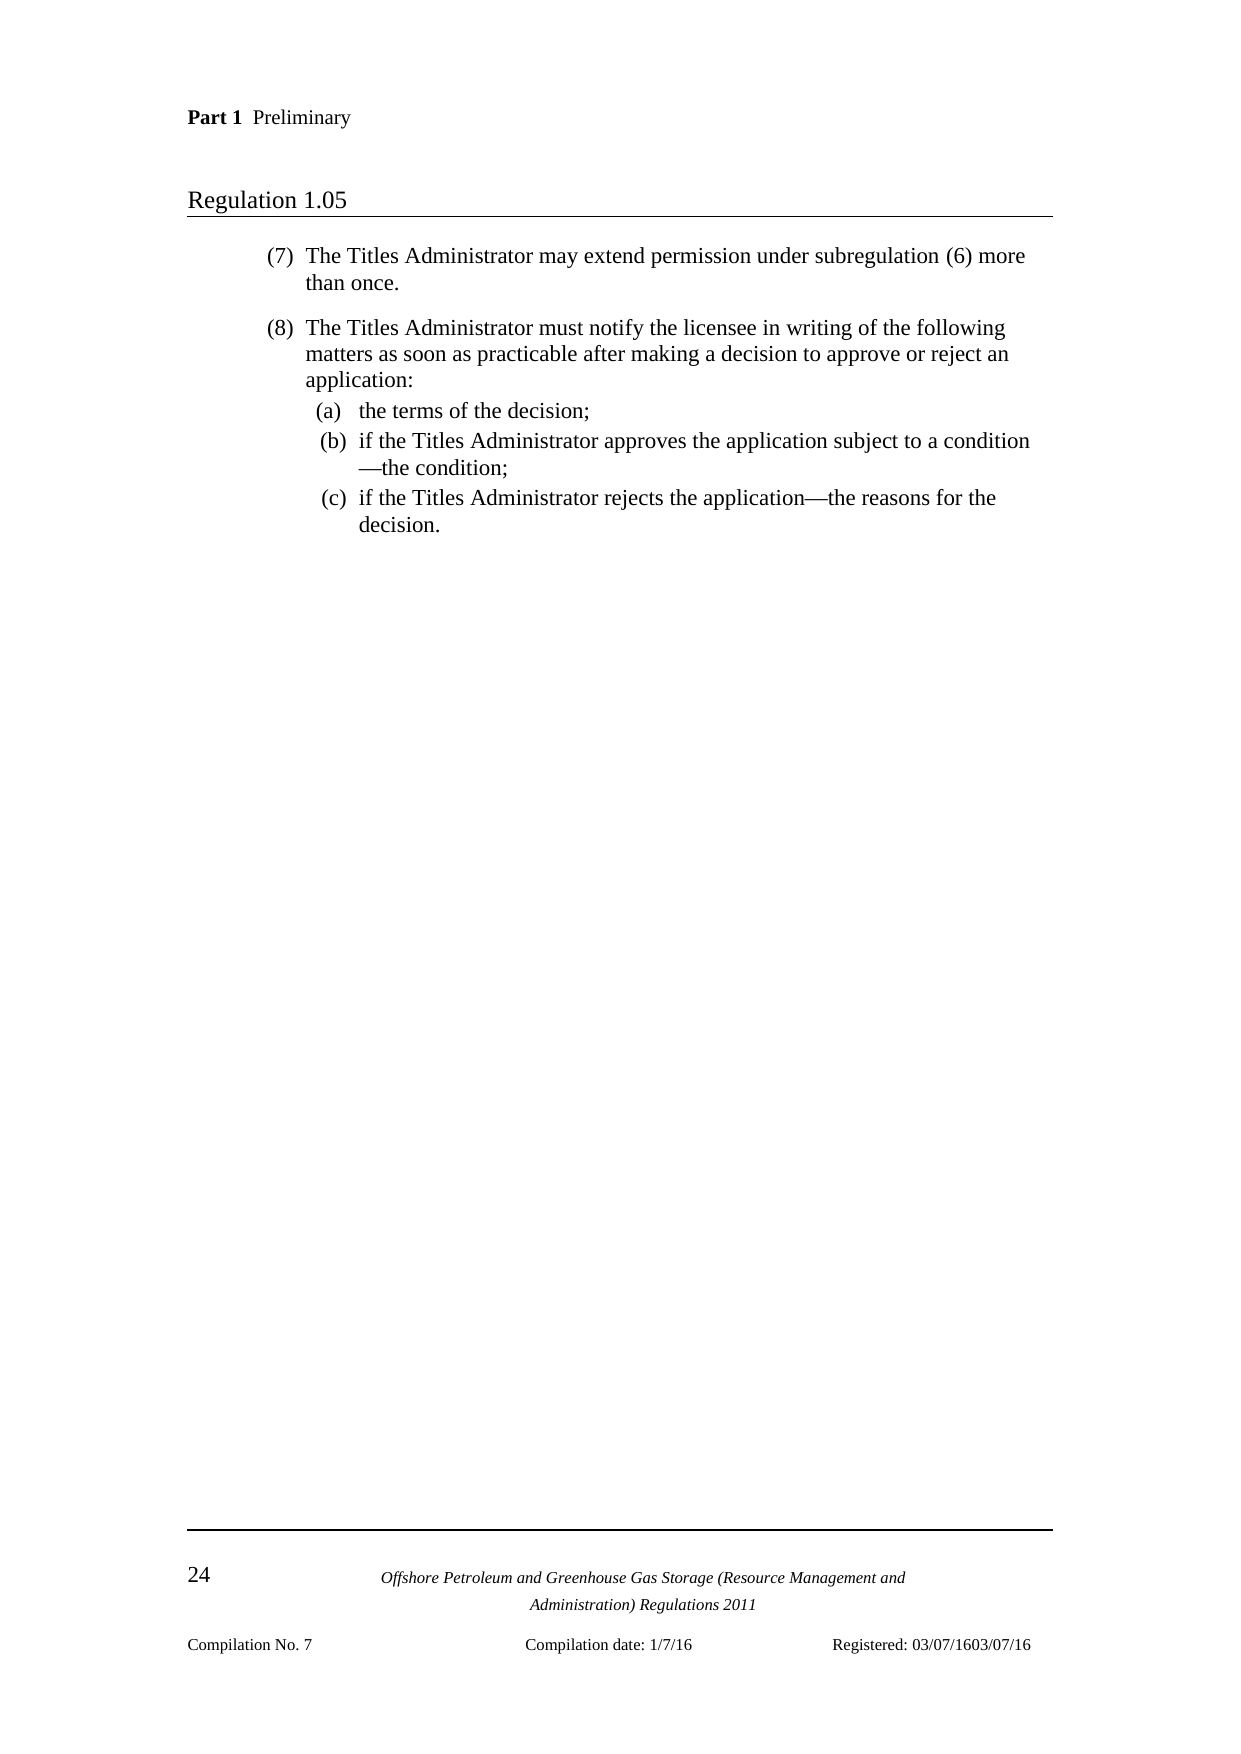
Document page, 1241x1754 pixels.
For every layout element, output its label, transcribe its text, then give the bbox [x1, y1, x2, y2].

text (8) The Titles Administrator must notify the licensee in writing of the following matters as soon as practicable after making a decision to approve or reject an application: [187, 314, 1053, 393]
text (b) if the Titles Administrator approves the application subject to a condition—the condition; [187, 427, 1053, 480]
text (a) the terms of the decision; [187, 397, 1053, 423]
text (7) The Titles Administrator may extend permission under subregulation (6) more than once. [187, 242, 1053, 295]
text (c) if the Titles Administrator rejects the application—the reasons for the decision. [187, 484, 1053, 537]
